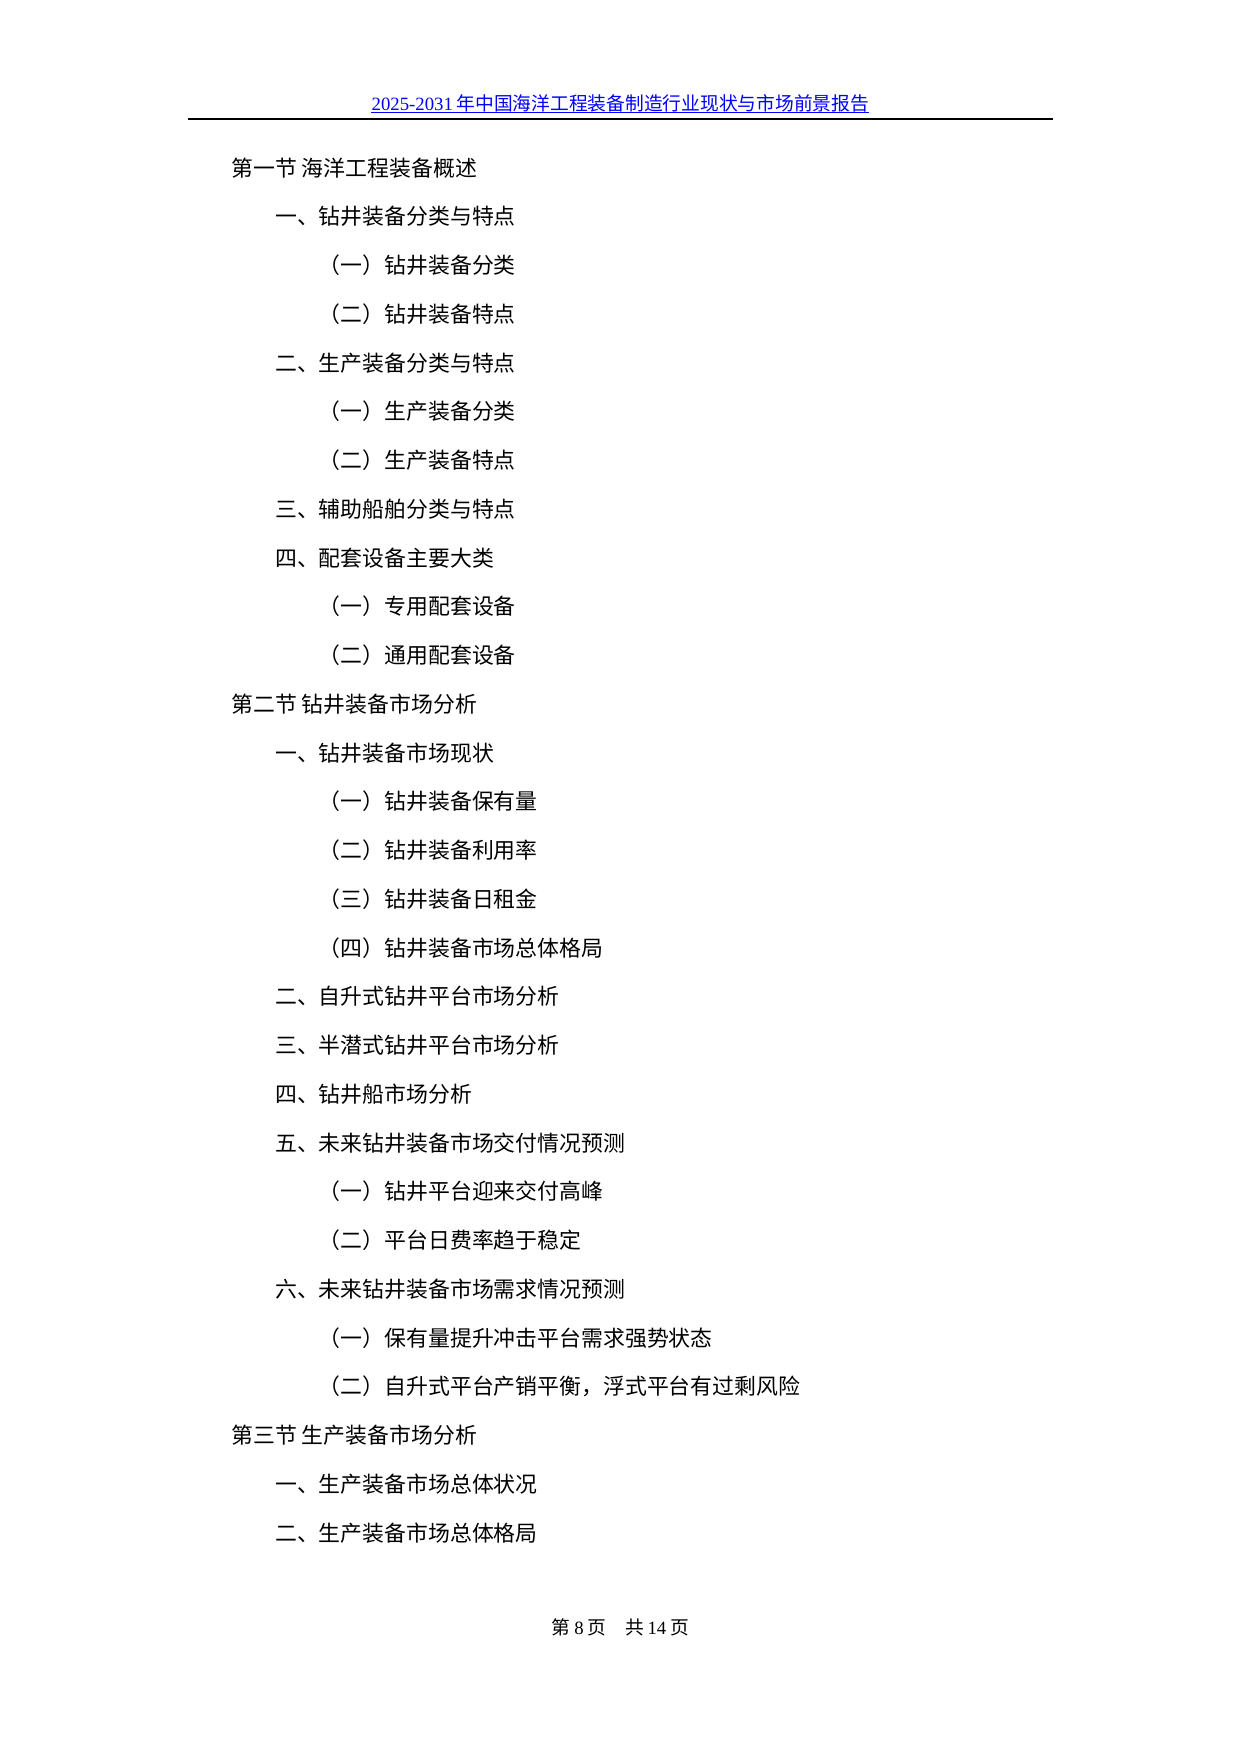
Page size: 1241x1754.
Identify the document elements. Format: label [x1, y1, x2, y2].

text [187, 150, 1053, 1548]
